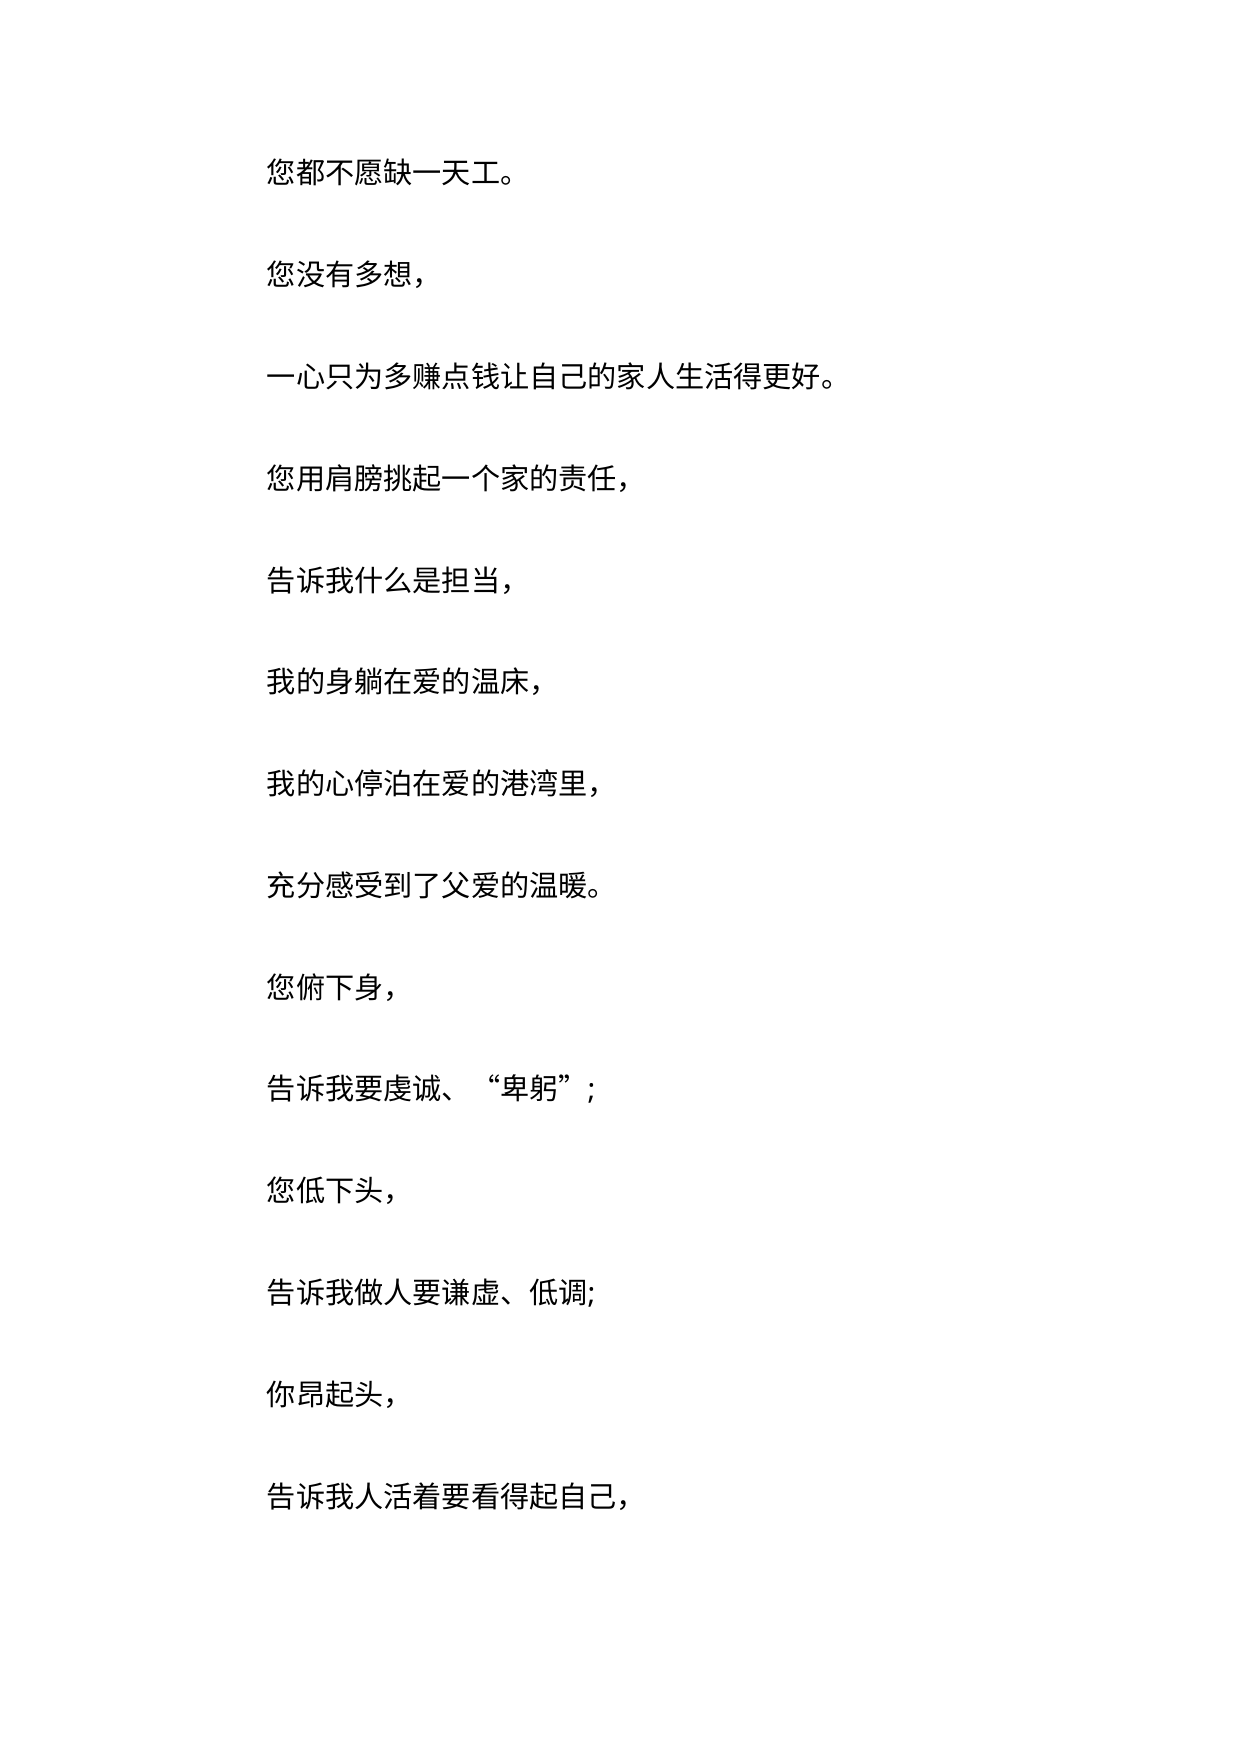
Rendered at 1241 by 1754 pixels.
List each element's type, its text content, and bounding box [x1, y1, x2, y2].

text 您都不愿缺一天工。 [150, 150, 1090, 192]
text 充分感受到了父爱的温暖。 [150, 862, 1090, 905]
text 您没有多想， [150, 252, 1090, 294]
text 告诉我做人要谦虚、低调; [150, 1270, 1090, 1312]
text 您俯下身， [150, 964, 1090, 1006]
text 您低下头， [150, 1168, 1090, 1210]
text 告诉我人活着要看得起自己， [150, 1473, 1090, 1516]
text 你昂起头， [150, 1372, 1090, 1414]
text 我的心停泊在爱的港湾里， [150, 761, 1090, 803]
text 您用肩膀挑起一个家的责任， [150, 455, 1090, 498]
text 告诉我什么是担当， [150, 557, 1090, 599]
text 我的身躺在爱的温床， [150, 659, 1090, 701]
text 告诉我要虔诚、“卑躬”; [150, 1066, 1090, 1108]
text 一心只为多赚点钱让自己的家人生活得更好。 [150, 353, 1090, 396]
